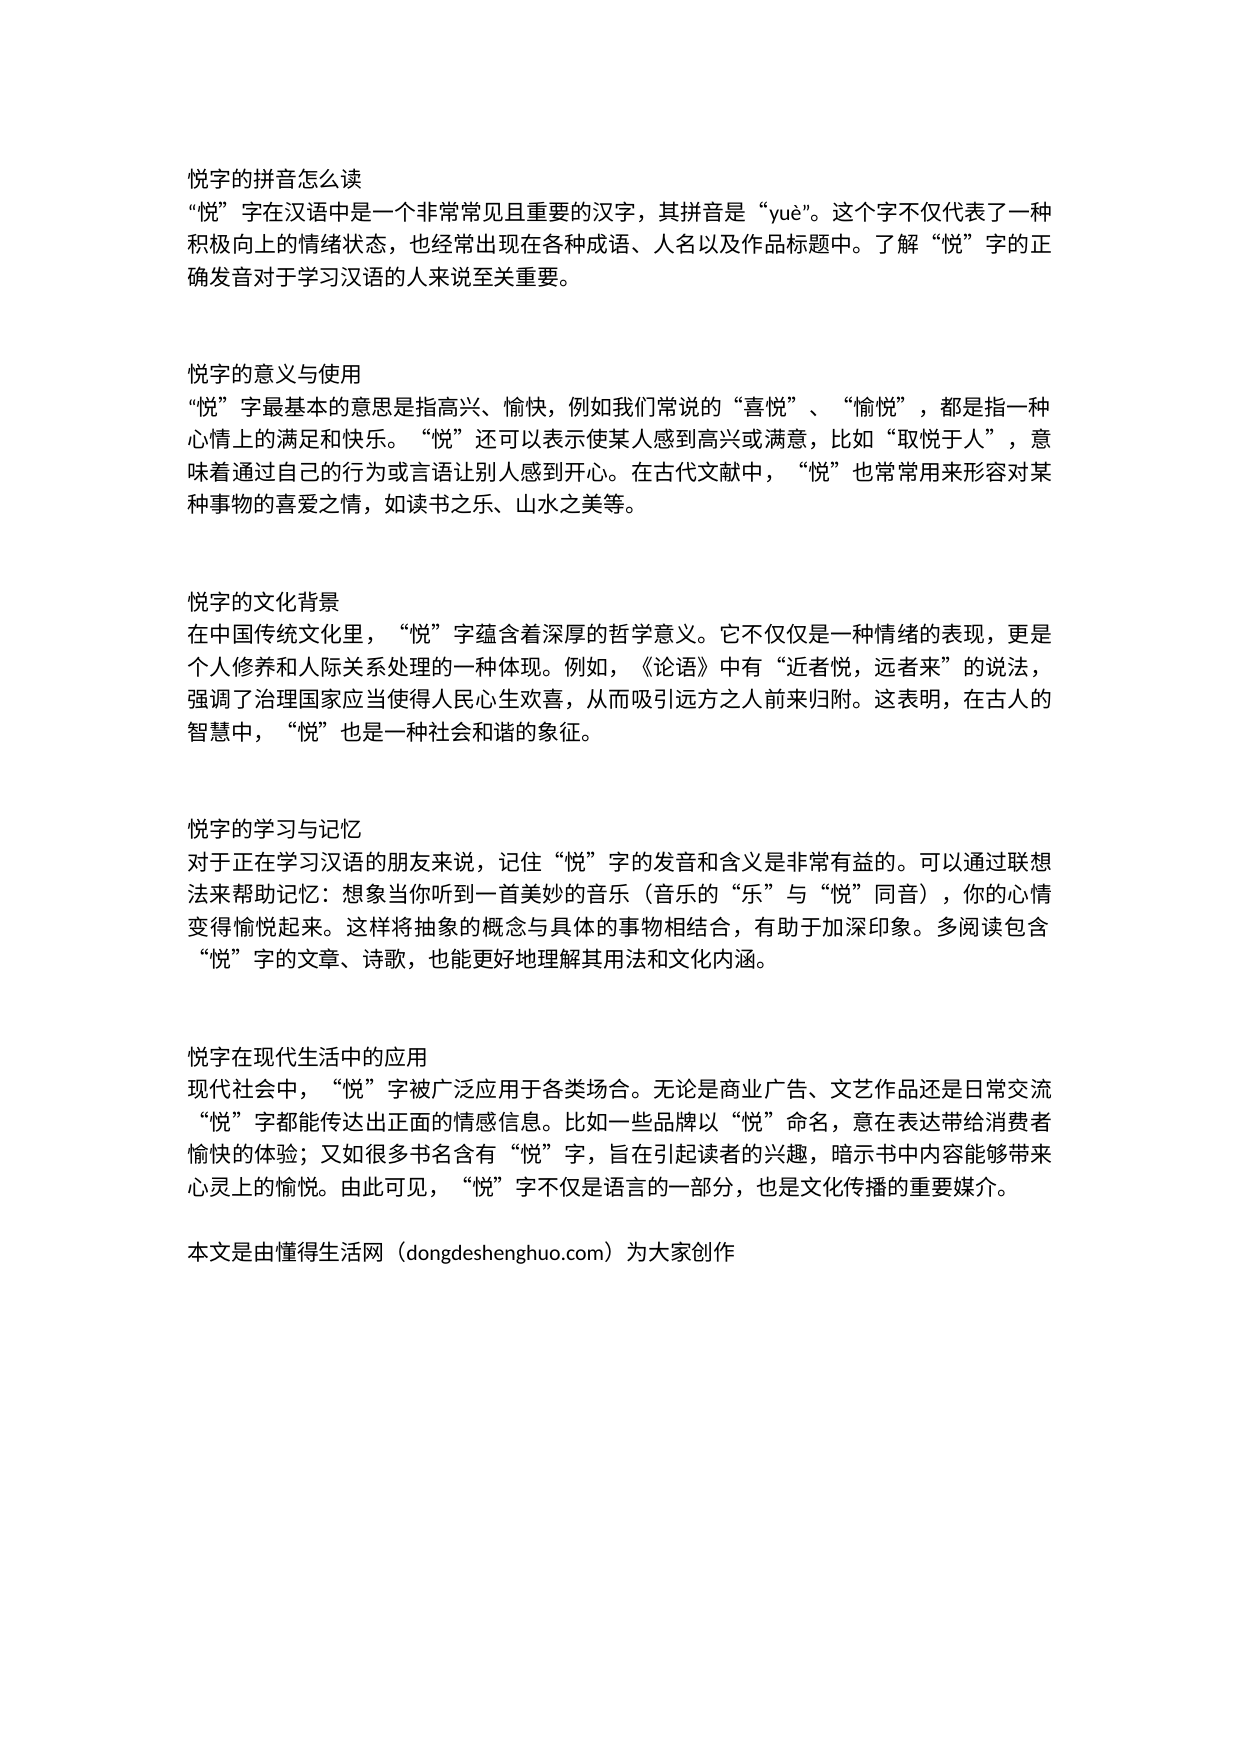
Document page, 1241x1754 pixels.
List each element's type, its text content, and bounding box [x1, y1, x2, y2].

text 本文是由懂得生活网（dongdeshenghuo.com）为大家创作 [187, 1234, 1053, 1267]
text 悦字的拼音怎么读 [187, 162, 1053, 194]
text 对于正在学习汉语的朋友来说，记住“悦”字的发音和含义是非常有益的。可以通过联想法来帮助记忆：想象当你听到一首美妙的音乐（音乐的“乐”与“悦”同音），你的心情变得愉悦起来。这样将抽象的概念与具体的事物相结合，有助于加深印象。多阅读包含“悦”字的文章、诗歌，也能更好地理解其用法和文化内涵。 [187, 844, 1053, 974]
text “悦”字在汉语中是一个非常常见且重要的汉字，其拼音是“yuè”。这个字不仅代表了一种积极向上的情绪状态，也经常出现在各种成语、人名以及作品标题中。了解“悦”字的正确发音对于学习汉语的人来说至关重要。 [187, 194, 1053, 292]
text 悦字的意义与使用 [187, 357, 1053, 389]
text 悦字在现代生活中的应用 [187, 1039, 1053, 1072]
text 悦字的学习与记忆 [187, 812, 1053, 844]
text 现代社会中，“悦”字被广泛应用于各类场合。无论是商业广告、文艺作品还是日常交流，“悦”字都能传达出正面的情感信息。比如一些品牌以“悦”命名，意在表达带给消费者愉快的体验；又如很多书名含有“悦”字，旨在引起读者的兴趣，暗示书中内容能够带来心灵上的愉悦。由此可见，“悦”字不仅是语言的一部分，也是文化传播的重要媒介。 [187, 1072, 1053, 1202]
text 悦字的文化背景 [187, 584, 1053, 617]
text “悦”字最基本的意思是指高兴、愉快，例如我们常说的“喜悦”、“愉悦”，都是指一种心情上的满足和快乐。“悦”还可以表示使某人感到高兴或满意，比如“取悦于人”，意味着通过自己的行为或言语让别人感到开心。在古代文献中，“悦”也常常用来形容对某种事物的喜爱之情，如读书之乐、山水之美等。 [187, 389, 1053, 519]
text 在中国传统文化里，“悦”字蕴含着深厚的哲学意义。它不仅仅是一种情绪的表现，更是个人修养和人际关系处理的一种体现。例如，《论语》中有“近者悦，远者来”的说法，强调了治理国家应当使得人民心生欢喜，从而吸引远方之人前来归附。这表明，在古人的智慧中，“悦”也是一种社会和谐的象征。 [187, 617, 1053, 747]
